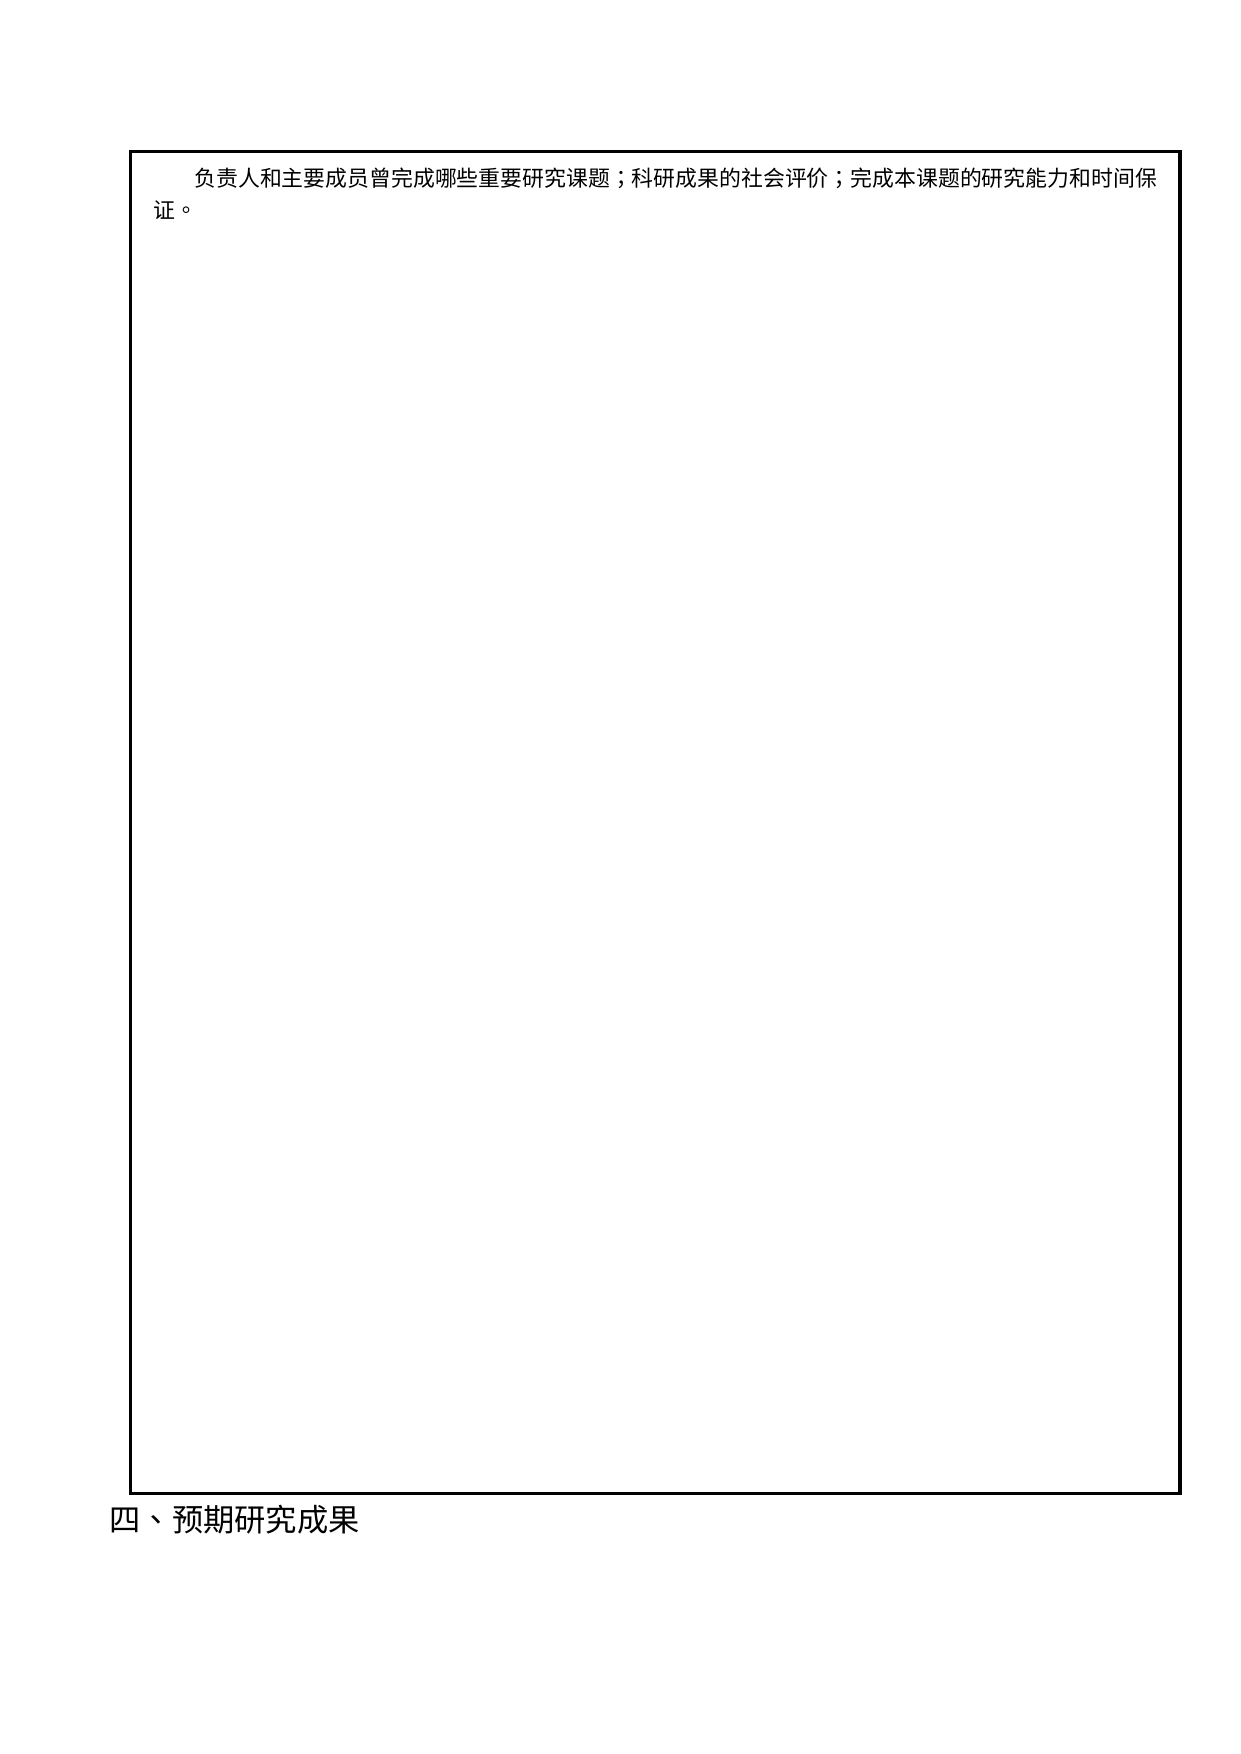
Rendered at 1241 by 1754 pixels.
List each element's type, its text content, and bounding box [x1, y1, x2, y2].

table_header 负责人和主要成员曾完成哪些重要研究课题；科研成果的社会评价；完成本课题的研究能力和时间保证。 [132, 153, 1178, 1492]
text 四、预期研究成果 [109, 1495, 1081, 1541]
